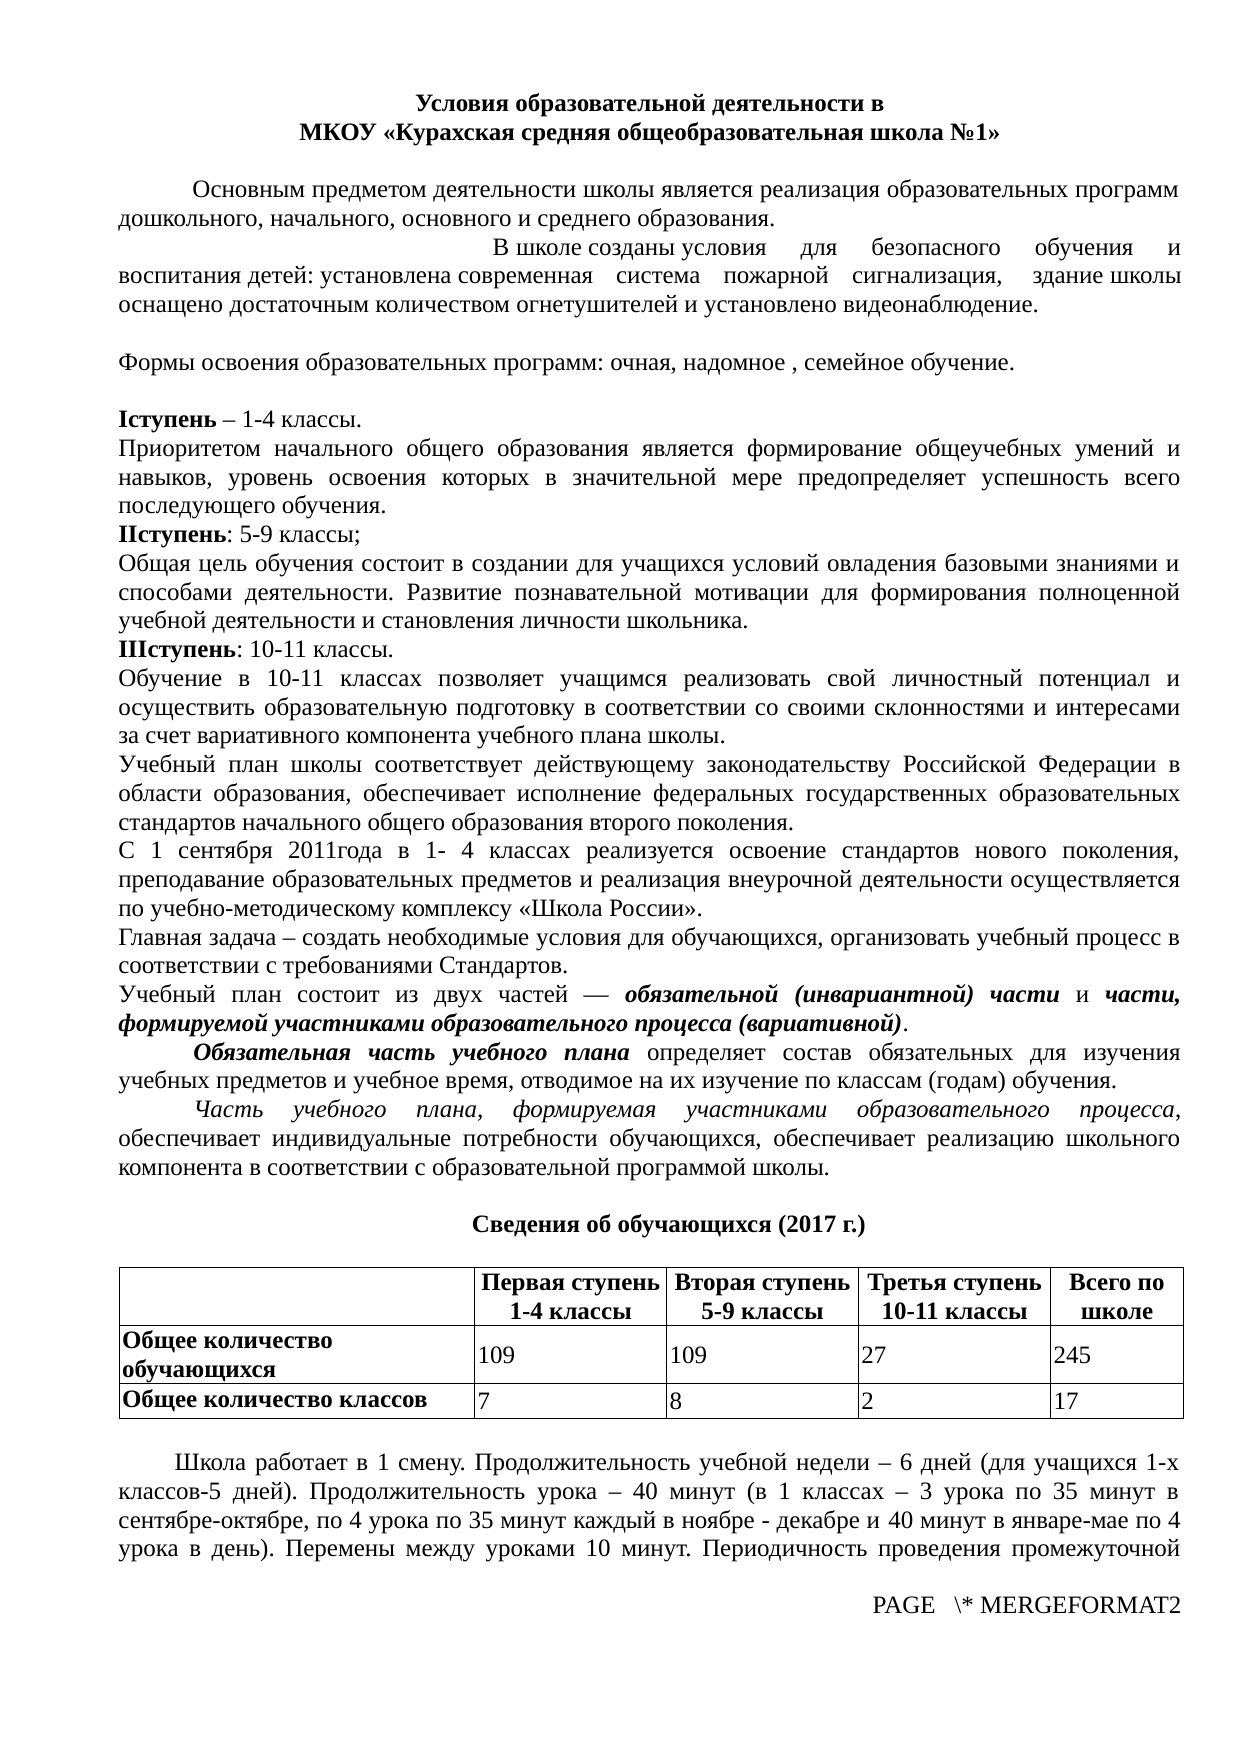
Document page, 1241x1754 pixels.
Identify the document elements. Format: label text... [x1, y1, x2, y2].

table_cell Общее количество обучающихся [120, 1326, 474, 1383]
table_header [120, 1268, 474, 1324]
table_cell 8 [667, 1384, 858, 1417]
table_header Всего по школе [1051, 1268, 1183, 1324]
text Учебный план школы соответствует действующему законодательству Российской Федерации в области образования, обеспечивает исполнение федеральных государственных образовательных стандартов начального общего образования второго поколения. [118, 749, 1181, 835]
text Приоритетом начального общего образования является формирование общеучебных умений и навыков, уровень освоения которых в значительной мере предопределяет успешность всего последующего обучения. [118, 433, 1181, 519]
table_header Вторая ступень 5-9 классы [667, 1268, 858, 1324]
text Формы освоения образовательных программ: очная, надомное , семейное обучение. [118, 347, 1181, 375]
text МКОУ «Курахская средняя общеобразовательная школа №1» [118, 117, 1181, 145]
text IIIступень: 10-11 классы. [118, 634, 1181, 663]
text Условия образовательной деятельности в [118, 88, 1181, 117]
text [118, 1447, 1181, 1562]
text Сведения об обучающихся (2017 г.) [118, 1209, 1181, 1238]
text Учебный план состоит из двух частей — обязательной (инвариантной) части и части, формируемой участниками образовательного процесса (вариативной). [118, 979, 1181, 1037]
text В школе созданы условия для безопасного обучения и воспитания детей: установлена современная система пожарной сигнализация, здание школы оснащено достаточным количеством огнетушителей и установлено видеонаблюдение. [118, 232, 1181, 318]
text С 1 сентября 2011года в 1- 4 классах реализуется освоение стандартов нового поколения, преподавание образовательных предметов и реализация внеурочной деятельности осуществляется по учебно-методическому комплексу «Школа России». [118, 835, 1181, 922]
table_cell 17 [1051, 1384, 1183, 1417]
text Обучение в 10-11 классах позволяет учащимся реализовать свой личностный потенциал и осуществить образовательную подготовку в соответствии со своими склонностями и интересами за счет вариативного компонента учебного плана школы. [118, 663, 1181, 749]
table_header Третья ступень 10-11 классы [859, 1268, 1050, 1324]
table_cell Общее количество классов [120, 1384, 474, 1417]
text Часть учебного плана, формируемая участниками образовательного процесса, обеспечивает индивидуальные потребности обучающихся, обеспечивает реализацию школьного компонента в соответствии с образовательной программой школы. [118, 1094, 1181, 1180]
table_cell 109 [475, 1326, 666, 1383]
text Главная задача – создать необходимые условия для обучающихся, организовать учебный процесс в соответствии с требованиями Стандартов. [118, 922, 1181, 979]
table_cell 7 [475, 1384, 666, 1417]
text IIступень: 5-9 классы; [118, 519, 1181, 548]
table_cell 109 [667, 1326, 858, 1383]
table_cell 245 [1051, 1326, 1183, 1383]
text Общая цель обучения состоит в создании для учащихся условий овладения базовыми знаниями и способами деятельности. Развитие познавательной мотивации для формирования полноценной учебной деятельности и становления личности школьника. [118, 548, 1181, 634]
text Обязательная часть учебного плана определяет состав обязательных для изучения учебных предметов и учебное время, отводимое на их изучение по классам (годам) обучения. [118, 1037, 1181, 1094]
table_cell 2 [859, 1384, 1050, 1417]
table_cell 27 [859, 1326, 1050, 1383]
text Iступень – 1-4 классы. [118, 404, 1181, 433]
text Основным предметом деятельности школы является реализация образовательных программ дошкольного, начального, основного и среднего образования. [118, 174, 1181, 232]
table_header Первая ступень 1-4 классы [475, 1268, 666, 1324]
